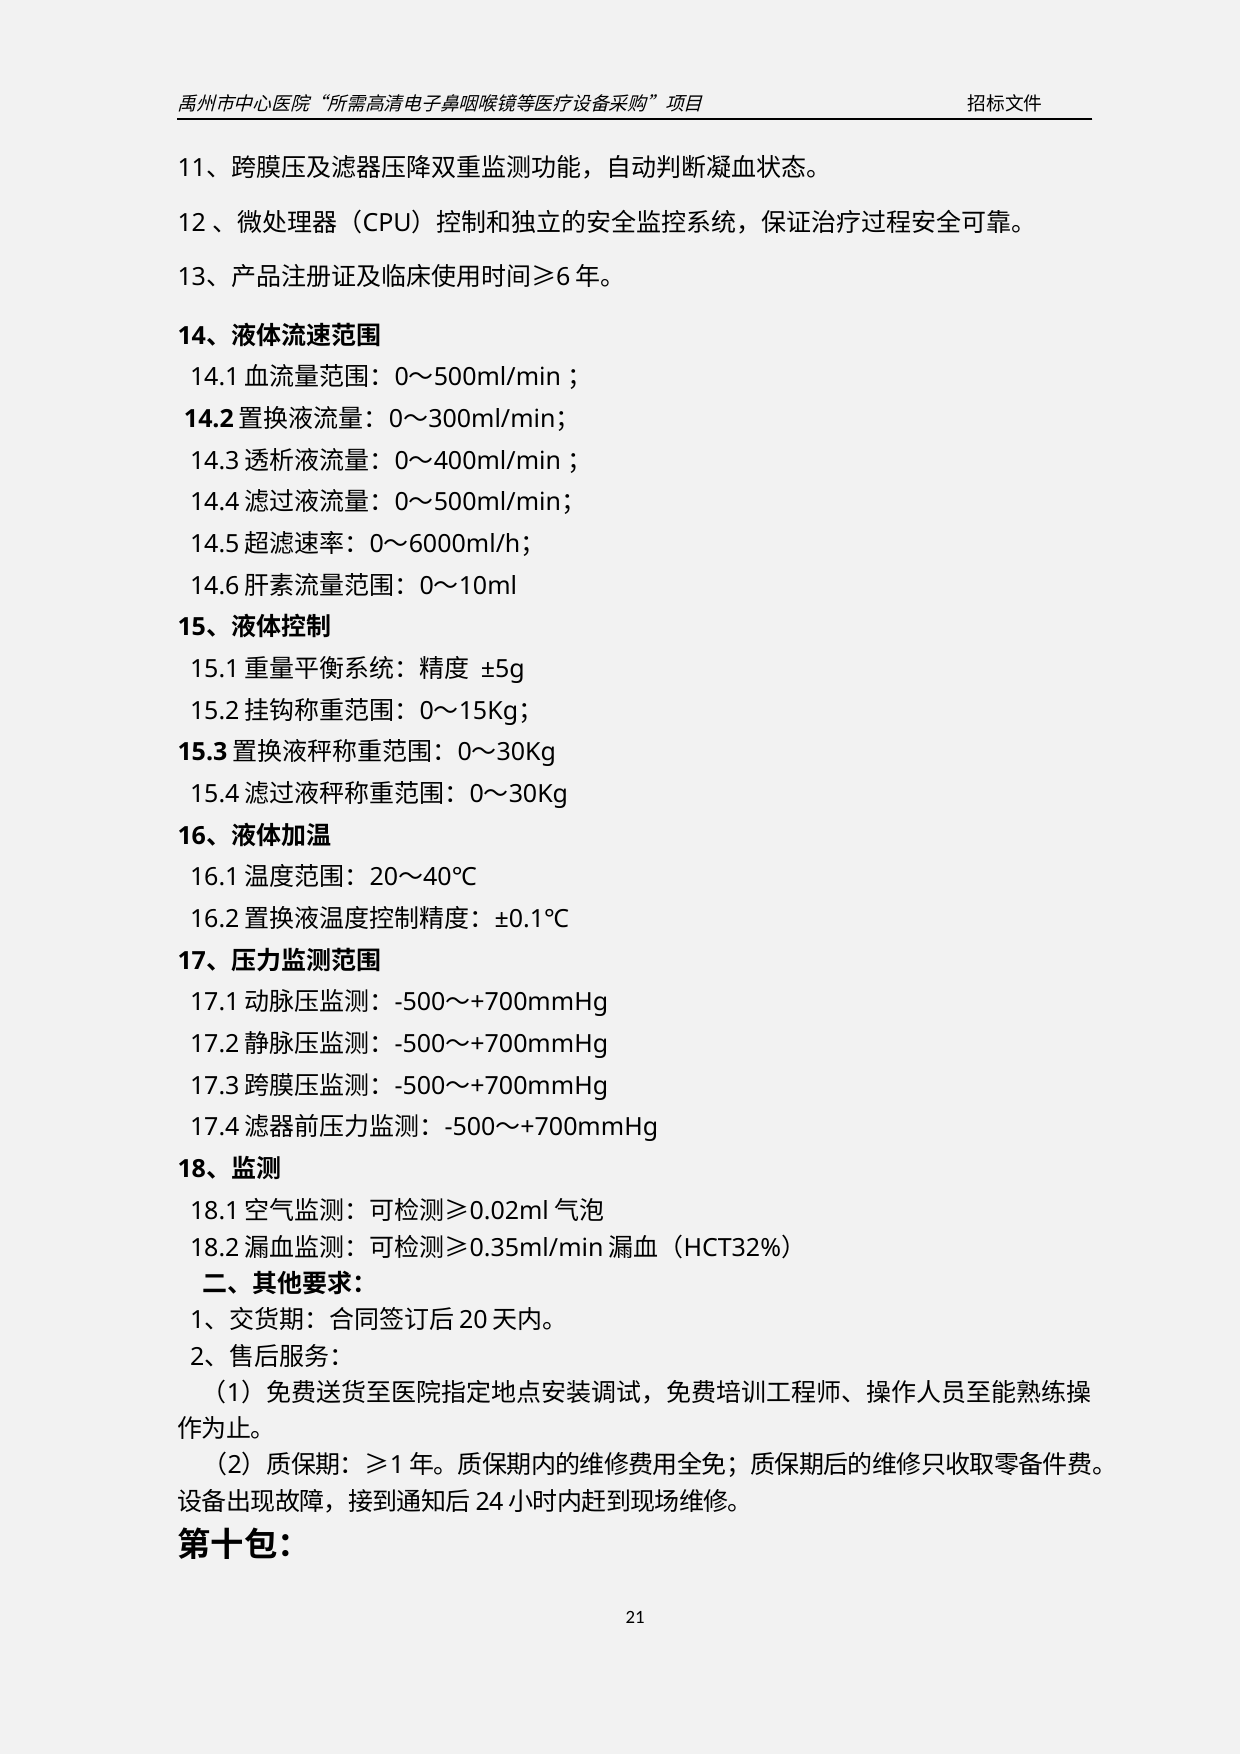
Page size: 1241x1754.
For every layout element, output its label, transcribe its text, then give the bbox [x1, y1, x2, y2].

text 15.2挂钩称重范围：0～15Kg； [177, 686, 1092, 727]
text 15.4滤过液秤称重范围：0～30Kg [177, 769, 1092, 811]
text 17、压力监测范围 [177, 936, 1092, 977]
text 17.1动脉压监测：-500～+700mmHg [177, 977, 1092, 1019]
text 14.3透析液流量：0～400ml/min ； [177, 436, 1092, 477]
text （1）免费送货至医院指定地点安装调试，免费培训工程师、操作人员至能熟练操作为止。 [177, 1372, 1092, 1445]
text 14.5超滤速率：0～6000ml/h； [177, 519, 1092, 561]
text 16、液体加温 [177, 811, 1092, 852]
text 17.2静脉压监测：-500～+700mmHg [177, 1019, 1092, 1061]
text 二、其他要求： [177, 1264, 1092, 1300]
text 15、液体控制 [177, 602, 1092, 644]
text 16.1温度范围：20～40℃ [177, 852, 1092, 894]
text 14.1血流量范围：0～500ml/min ； [177, 352, 1092, 394]
text （2）质保期：≥1年。质保期内的维修费用全免；质保期后的维修只收取零备件费。设备出现故障，接到通知后24小时内赶到现场维修。 [177, 1445, 1092, 1517]
text 14、液体流速范围 [177, 311, 1092, 352]
text 15.3置换液秤称重范围：0～30Kg [177, 727, 1092, 769]
text 第十包： [177, 1517, 1092, 1566]
text 18、监测 [177, 1144, 1092, 1186]
text 12 、微处理器（CPU）控制和独立的安全监控系统，保证治疗过程安全可靠。 [177, 202, 1092, 238]
text 17.3跨膜压监测：-500～+700mmHg [177, 1061, 1092, 1102]
text 17.4滤器前压力监测：-500～+700mmHg [177, 1102, 1092, 1144]
text 2、售后服务： [177, 1336, 1092, 1372]
text 14.2置换液流量：0～300ml/min； [177, 394, 1092, 436]
text 13、产品注册证及临床使用时间≥6年。 [177, 256, 1092, 293]
text 14.6肝素流量范围：0～10ml [177, 561, 1092, 602]
text 14.4滤过液流量：0～500ml/min； [177, 477, 1092, 519]
text 11、跨膜压及滤器压降双重监测功能，自动判断凝血状态。 [177, 148, 1092, 184]
text 15.1重量平衡系统：精度 ±5g [177, 644, 1092, 686]
text 1、交货期：合同签订后20天内。 [177, 1300, 1092, 1336]
text 16.2置换液温度控制精度：±0.1℃ [177, 894, 1092, 936]
text 18.1空气监测：可检测≥0.02ml气泡 [177, 1186, 1092, 1227]
text 18.2漏血监测：可检测≥0.35ml/min漏血（HCT32%） [177, 1227, 1092, 1264]
